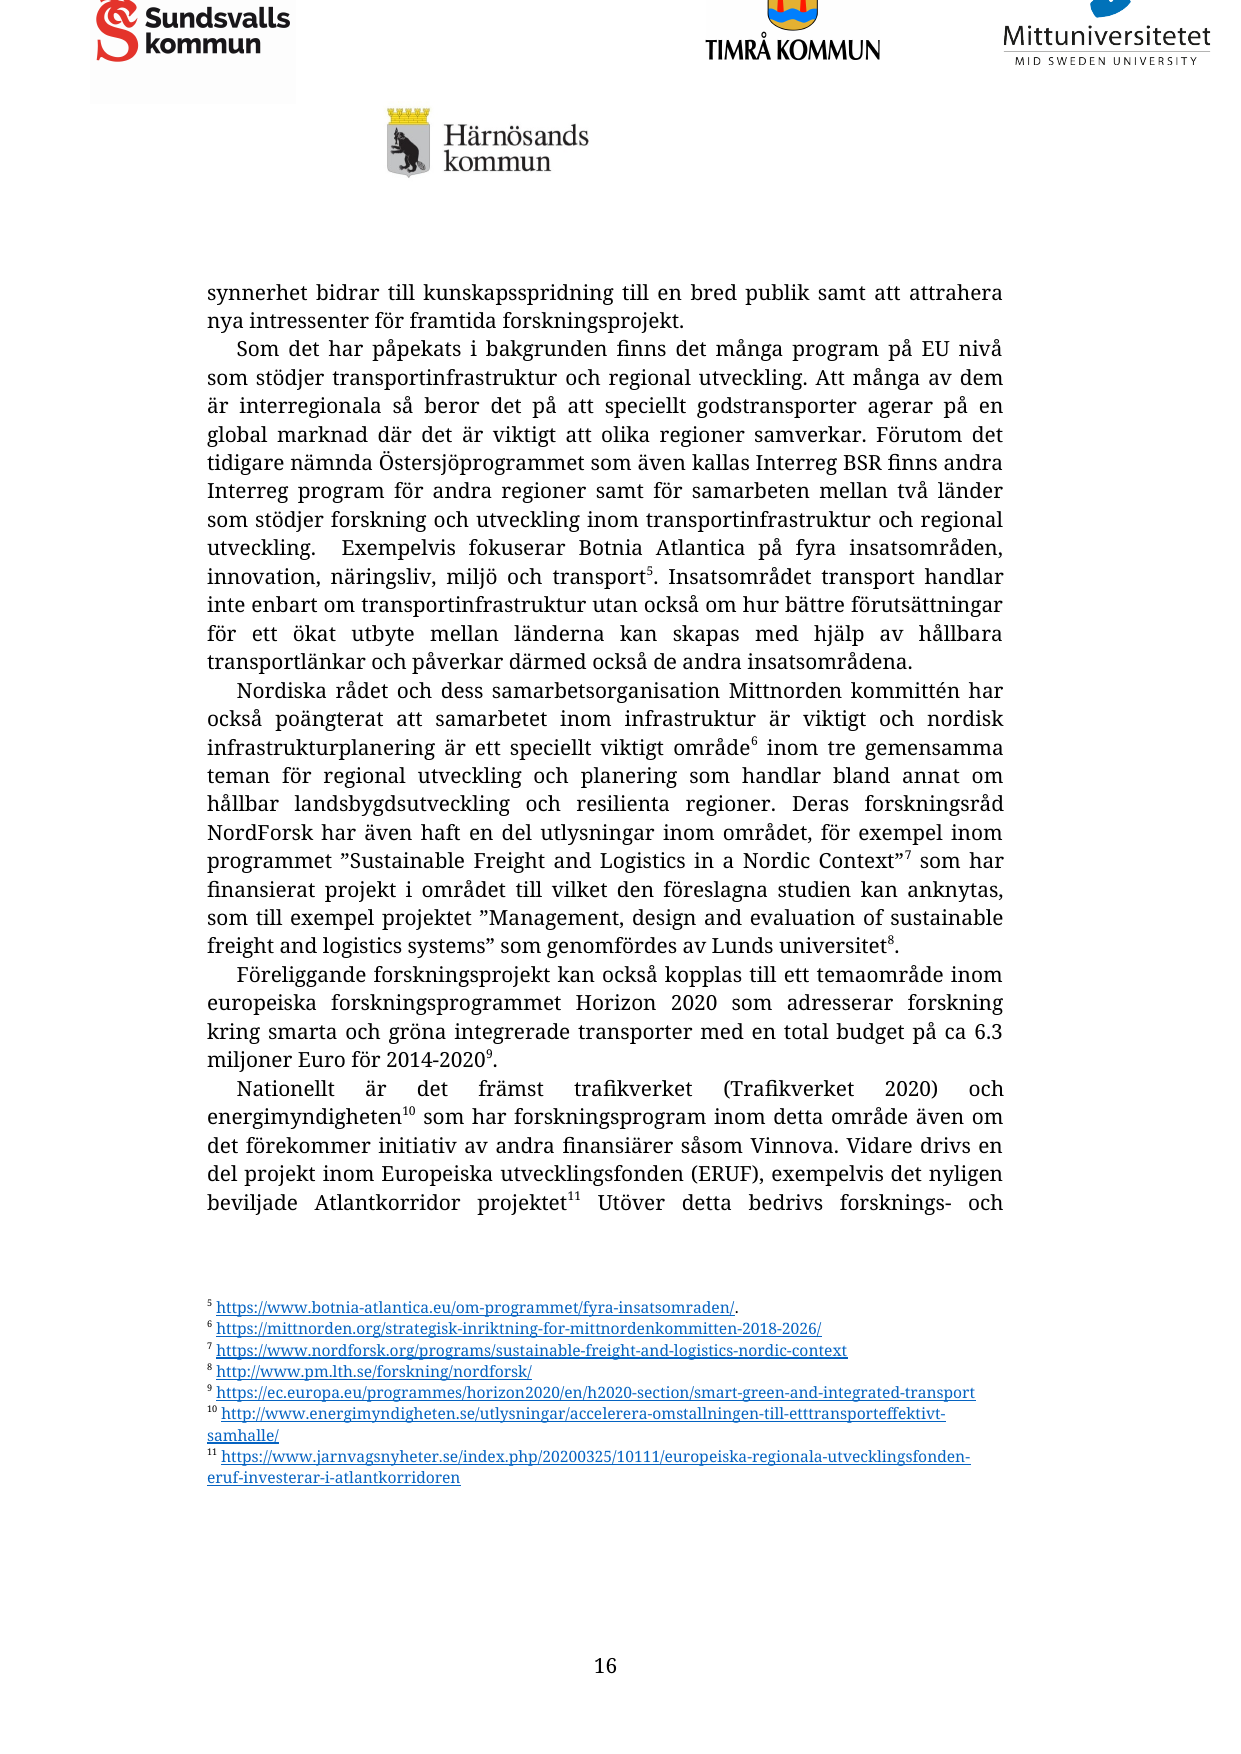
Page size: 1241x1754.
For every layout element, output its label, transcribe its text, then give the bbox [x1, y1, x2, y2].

picture [705, 0, 880, 60]
picture [379, 101, 598, 185]
picture [1003, 0, 1211, 65]
text Nationellt är det främst trafikverket (Trafikverket 2020) och energimyndigheten som har forskningsprogram inom detta område även om det förekommer initiativ av andra finansiärer såsom Vinnova. Vidare drivs en del projekt inom Europeiska utvecklingsfonden (ERUF), exempelvis det nyligen beviljade Atlantkorridor projektet Utöver detta bedrivs forsknings- och utvecklingsaktiviteter kring infrastruktur, trafik och transporter även av Statens väg- och transportforskningsinstitut VTI. [207, 1074, 1004, 1216]
text Nordiska rådet och dess samarbetsorganisation Mittnorden kommittén har också poängterat att samarbetet inom infrastruktur är viktigt och nordisk infrastrukturplanering är ett speciellt viktigt område inom tre gemensamma teman för regional utveckling och planering som handlar bland annat om hållbar landsbygdsutveckling och resilienta regioner. Deras forskningsråd NordForsk har även haft en del utlysningar inom området, för exempel inom programmet ”Sustainable Freight and Logistics in a Nordic Context” som har finansierat projekt i området till vilket den föreslagna studien kan anknytas, som till exempel projektet ”Management, design and evaluation of sustainable freight and logistics systems” som genomfördes av Lunds universitet. [207, 676, 1004, 960]
picture [90, 0, 297, 104]
text Föreliggande forskningsprojekt kan också kopplas till ett temaområde inom europeiska forskningsprogrammet Horizon 2020 som adresserar forskning kring smarta och gröna integrerade transporter med en total budget på ca 6.3 miljoner Euro för 2014-2020. [207, 960, 1004, 1074]
text Som det har påpekats i bakgrunden finns det många program på EU nivå som stödjer transportinfrastruktur och regional utveckling. Att många av dem är interregionala så beror det på att speciellt godstransporter agerar på en global marknad där det är viktigt att olika regioner samverkar. Förutom det tidigare nämnda Östersjöprogrammet som även kallas Interreg BSR finns andra Interreg program för andra regioner samt för samarbeten mellan två länder som stödjer forskning och utveckling inom transportinfrastruktur och regional utveckling. Exempelvis fokuserar Botnia Atlantica på fyra insatsområden, innovation, näringsliv, miljö och transport. Insatsområdet transport handlar inte enbart om transportinfrastruktur utan också om hur bättre förutsättningar för ett ökat utbyte mellan länderna kan skapas med hjälp av hållbara transportlänkar och påverkar därmed också de andra insatsområdena. [207, 334, 1004, 676]
